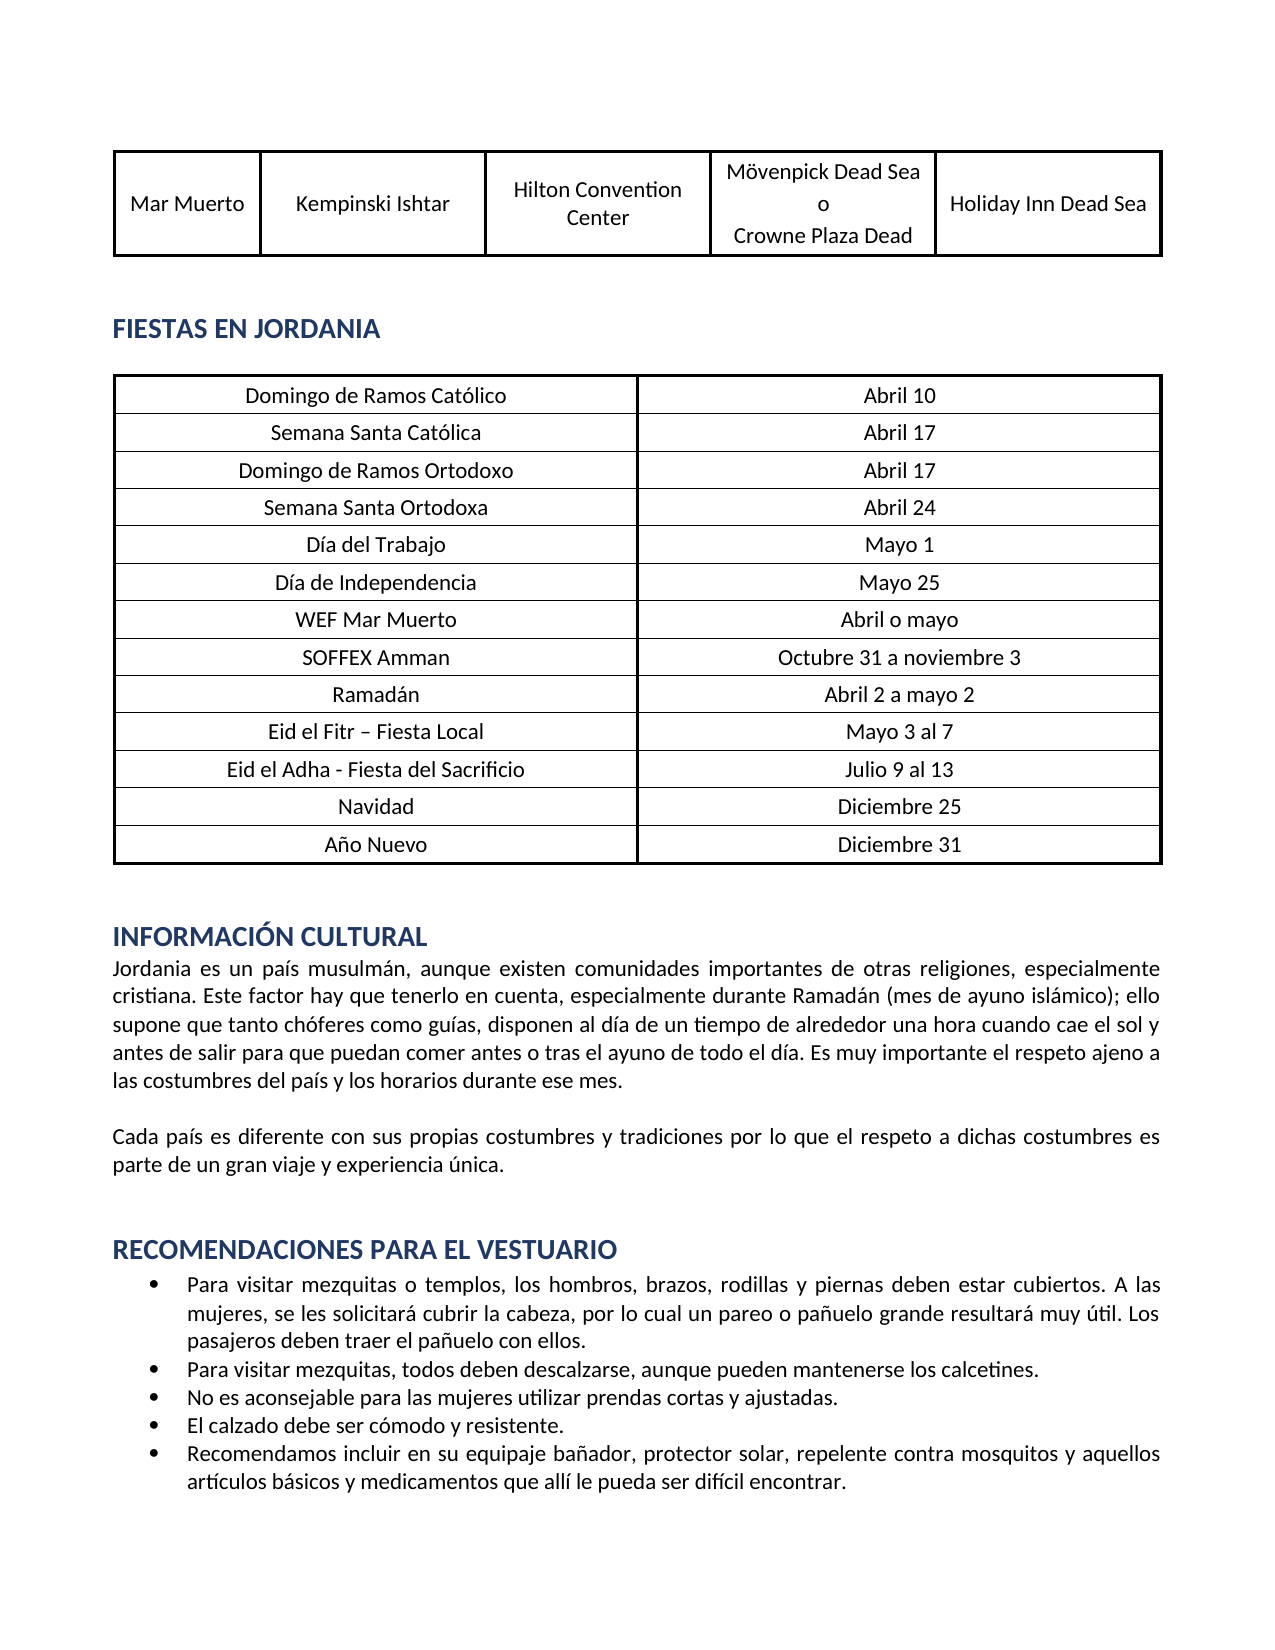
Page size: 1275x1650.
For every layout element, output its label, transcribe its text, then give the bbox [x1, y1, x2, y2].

table_cell Abril 17 [639, 452, 1159, 488]
table_cell Año Nuevo [116, 826, 636, 862]
table_cell Diciembre 31 [639, 826, 1159, 862]
table_cell Holiday Inn Dead Sea [937, 153, 1159, 254]
table_cell Abril 2 a mayo 2 [639, 676, 1159, 712]
table_cell WEF Mar Muerto [116, 601, 636, 637]
table_cell Abril o mayo [639, 601, 1159, 637]
text Cada país es diferente con sus propias costumbres y tradiciones por lo que el respeto a dichas costumbres es parte de un gran viaje y experiencia única. [112, 1122, 1162, 1178]
table_cell Día del Trabajo [116, 526, 636, 563]
text Para visitar mezquitas o templos, los hombros, brazos, rodillas y piernas deben estar cubiertos. A las mujeres, se les solicitará cubrir la cabeza, por lo cual un pareo o pañuelo grande resultará muy útil. Los pasajeros deben traer el pañuelo con ellos. [150, 1271, 1162, 1355]
table_cell Abril 17 [639, 414, 1159, 451]
table_cell Ramadán [116, 676, 636, 712]
table_cell Eid el Fitr – Fiesta Local [116, 713, 636, 750]
text RECOMENDACIONES PARA EL VESTUARIO [112, 1231, 1162, 1266]
table_cell Mövenpick Dead Sea o Crowne Plaza Dead [712, 153, 934, 254]
text Jordania es un país musulmán, aunque existen comunidades importantes de otras religiones, especialmente cristiana. Este factor hay que tenerlo en cuenta, especialmente durante Ramadán (mes de ayuno islámico); ello supone que tanto chóferes como guías, disponen al día de un tiempo de alrededor una hora cuando cae el sol y antes de salir para que puedan comer antes o tras el ayuno de todo el día. Es muy importante el respeto ajeno a las costumbres del país y los horarios durante ese mes. [112, 954, 1162, 1094]
table_cell Semana Santa Ortodoxa [116, 489, 636, 525]
table_cell Día de Independencia [116, 564, 636, 600]
text FIESTAS EN JORDANIA [112, 310, 1162, 346]
text No es aconsejable para las mujeres utilizar prendas cortas y ajustadas. [150, 1383, 1162, 1411]
table_cell Mayo 25 [639, 564, 1159, 600]
text Para visitar mezquitas, todos deben descalzarse, aunque pueden mantenerse los calcetines. [150, 1355, 1162, 1383]
table_cell Eid el Adha - Fiesta del Sacrificio [116, 751, 636, 787]
table_cell SOFFEX Amman [116, 639, 636, 675]
table_cell Navidad [116, 788, 636, 824]
table_header Abril 10 [639, 377, 1159, 413]
table_cell Domingo de Ramos Ortodoxo [116, 452, 636, 488]
text Recomendamos incluir en su equipaje bañador, protector solar, repelente contra mosquitos y aquellos artículos básicos y medicamentos que allí le pueda ser difícil encontrar. [150, 1439, 1162, 1495]
table_cell Mar Muerto [116, 153, 259, 254]
table_cell Abril 24 [639, 489, 1159, 525]
text INFORMACIÓN CULTURAL [112, 918, 1162, 954]
table_cell Mayo 1 [639, 526, 1159, 563]
table_cell Diciembre 25 [639, 788, 1159, 824]
table_cell Kempinski Ishtar [262, 153, 484, 254]
text El calzado debe ser cómodo y resistente. [150, 1411, 1162, 1439]
table_cell Mayo 3 al 7 [639, 713, 1159, 750]
table_cell Semana Santa Católica [116, 414, 636, 451]
table_cell Julio 9 al 13 [639, 751, 1159, 787]
table_cell Hilton Convention Center [487, 153, 709, 254]
table_cell Octubre 31 a noviembre 3 [639, 639, 1159, 675]
table_header Domingo de Ramos Católico [116, 377, 636, 413]
